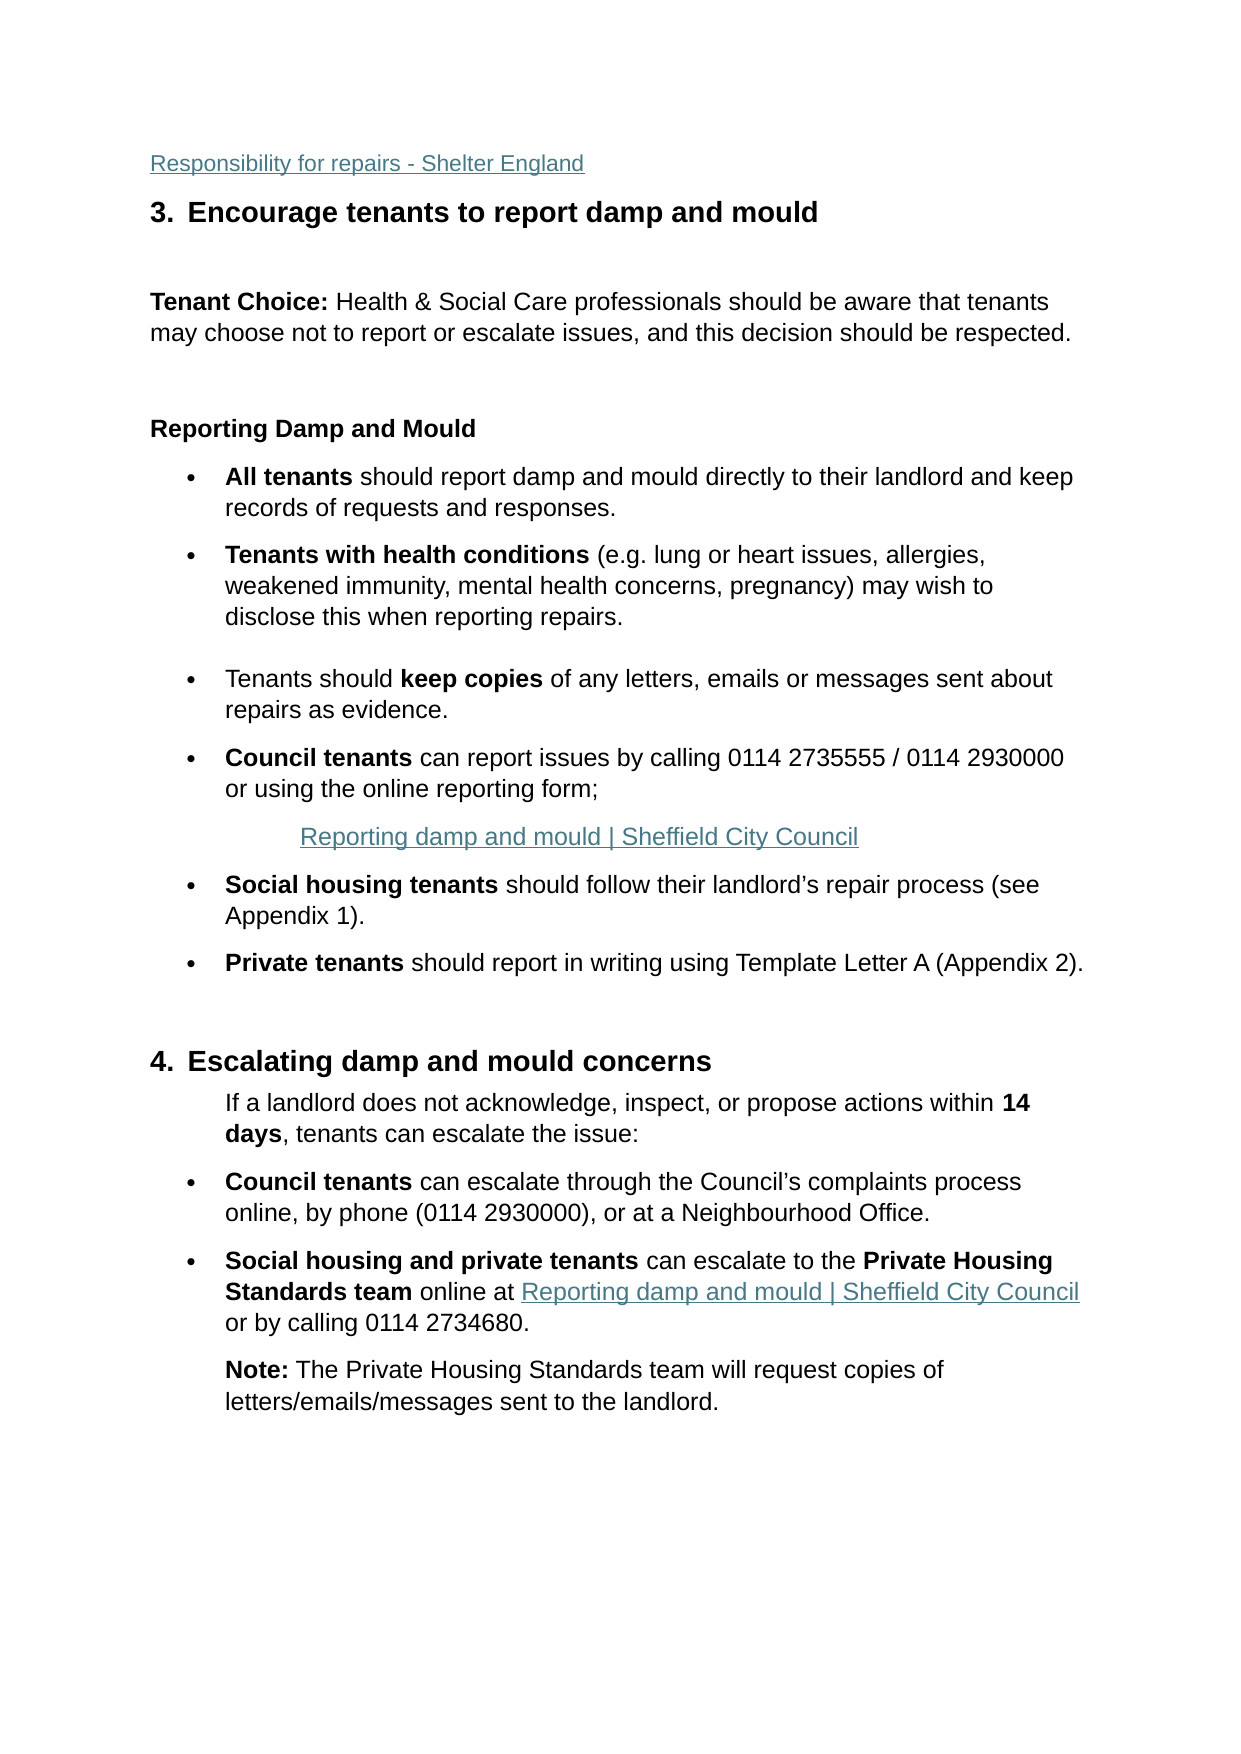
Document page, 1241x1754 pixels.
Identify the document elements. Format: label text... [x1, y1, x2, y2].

text Note: The Private Housing Standards team will request copies of letters/emails/messages sent to the landlord. [225, 1356, 1090, 1415]
list Council tenants can report issues by calling 0114 2735555 / 0114 2930000 or using the online reporting form; [187, 743, 1090, 803]
text Responsibility for repairs - Shelter England [150, 150, 1090, 176]
subtitle Encourage tenants to report damp and mould [150, 195, 1090, 229]
text If a landlord does not acknowledge, inspect, or propose actions within 14 days, tenants can escalate the issue: [225, 1088, 1090, 1148]
text Reporting Damp and Mould [150, 414, 1090, 442]
list Tenants should keep copies of any letters, emails or messages sent about repairs as evidence. [187, 664, 1090, 724]
list Private tenants should report in writing using Template Letter A (Appendix 2). [187, 948, 1090, 977]
text Reporting damp and mould | Sheffield City Council [225, 822, 1090, 851]
list Tenants with health conditions (e.g. lung or heart issues, allergies, weakened immunity, mental health concerns, pregnancy) may wish to disclose this when reporting repairs. [187, 540, 1090, 631]
list Council tenants can escalate through the Council’s complaints process online, by phone (0114 2930000), or at a Neighbourhood Office. [187, 1167, 1090, 1227]
subtitle Escalating damp and mould concerns [150, 1044, 1090, 1077]
text Tenant Choice: Health & Social Care professionals should be aware that tenants may choose not to report or escalate issues, and this decision should be respected. [150, 287, 1090, 347]
list Social housing and private tenants can escalate to the Private Housing Standards team online at Reporting damp and mould | Sheffield City Council or by calling 0114 2734680. [187, 1246, 1090, 1337]
list All tenants should report damp and mould directly to their landlord and keep records of requests and responses. [187, 461, 1090, 521]
list Social housing tenants should follow their landlord’s repair process (see Appendix 1). [187, 869, 1090, 929]
